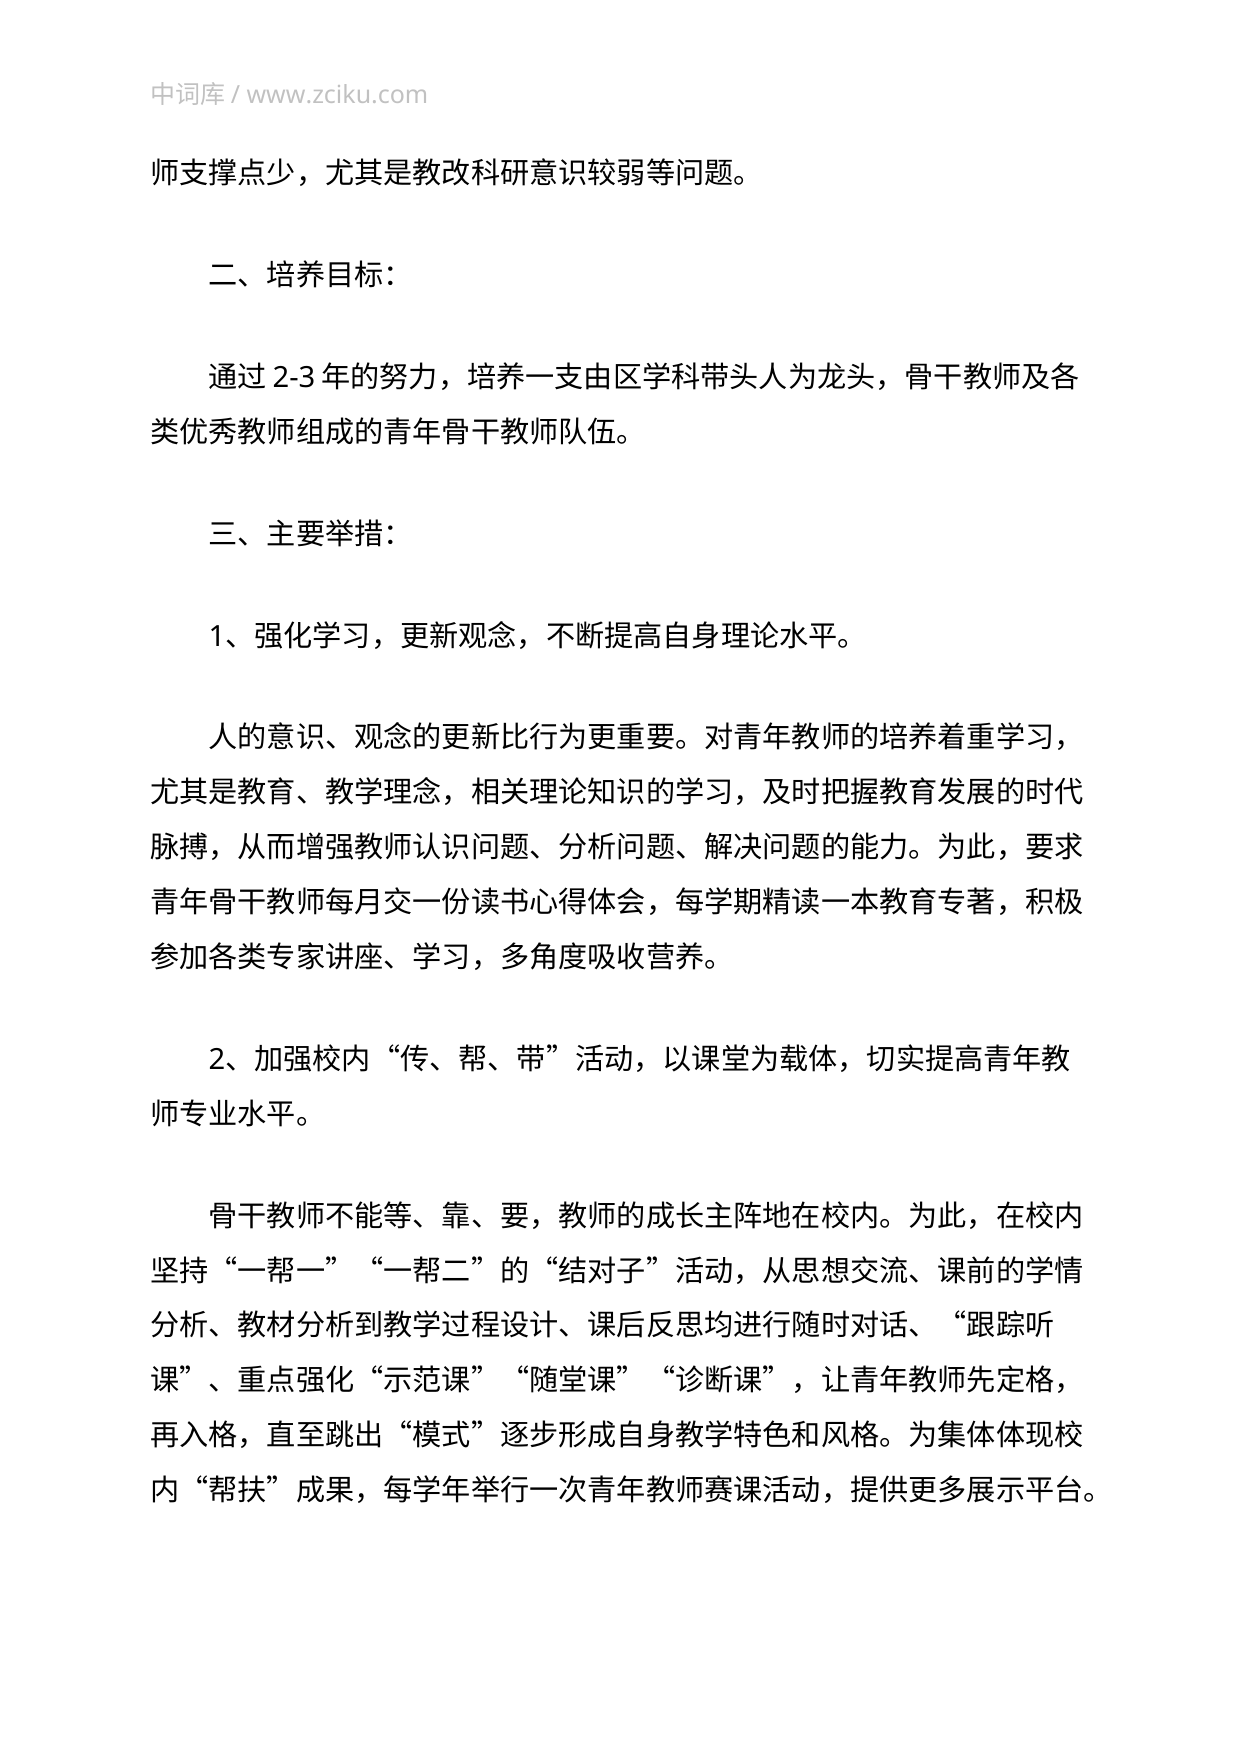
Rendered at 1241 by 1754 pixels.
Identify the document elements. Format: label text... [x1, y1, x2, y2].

text 骨干教师不能等、靠、要，教师的成长主阵地在校内。为此，在校内坚持“一帮一”“一帮二”的“结对子”活动，从思想交流、课前的学情分析、教材分析到教学过程设计、课后反思均进行随时对话、“跟踪听课”、重点强化“示范课”“随堂课”“诊断课”，让青年教师先定格，再入格，直至跳出“模式”逐步形成自身教学特色和风格。为集体体现校内“帮扶”成果，每学年举行一次青年教师赛课活动，提供更多展示平台。 [150, 1192, 1090, 1509]
text 2、加强校内“传、帮、带”活动，以课堂为载体，切实提高青年教师专业水平。 [150, 1035, 1090, 1133]
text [150, 150, 1090, 192]
text 1、强化学习，更新观念，不断提高自身理论水平。 [150, 612, 1090, 654]
text 二、培养目标： [150, 252, 1090, 294]
text 三、主要举措： [150, 510, 1090, 553]
text 人的意识、观念的更新比行为更重要。对青年教师的培养着重学习，尤其是教育、教学理念，相关理论知识的学习，及时把握教育发展的时代脉搏，从而增强教师认识问题、分析问题、解决问题的能力。为此，要求青年骨干教师每月交一份读书心得体会，每学期精读一本教育专著，积极参加各类专家讲座、学习，多角度吸收营养。 [150, 714, 1090, 976]
text 通过2-3年的努力，培养一支由区学科带头人为龙头，骨干教师及各类优秀教师组成的青年骨干教师队伍。 [150, 353, 1090, 451]
